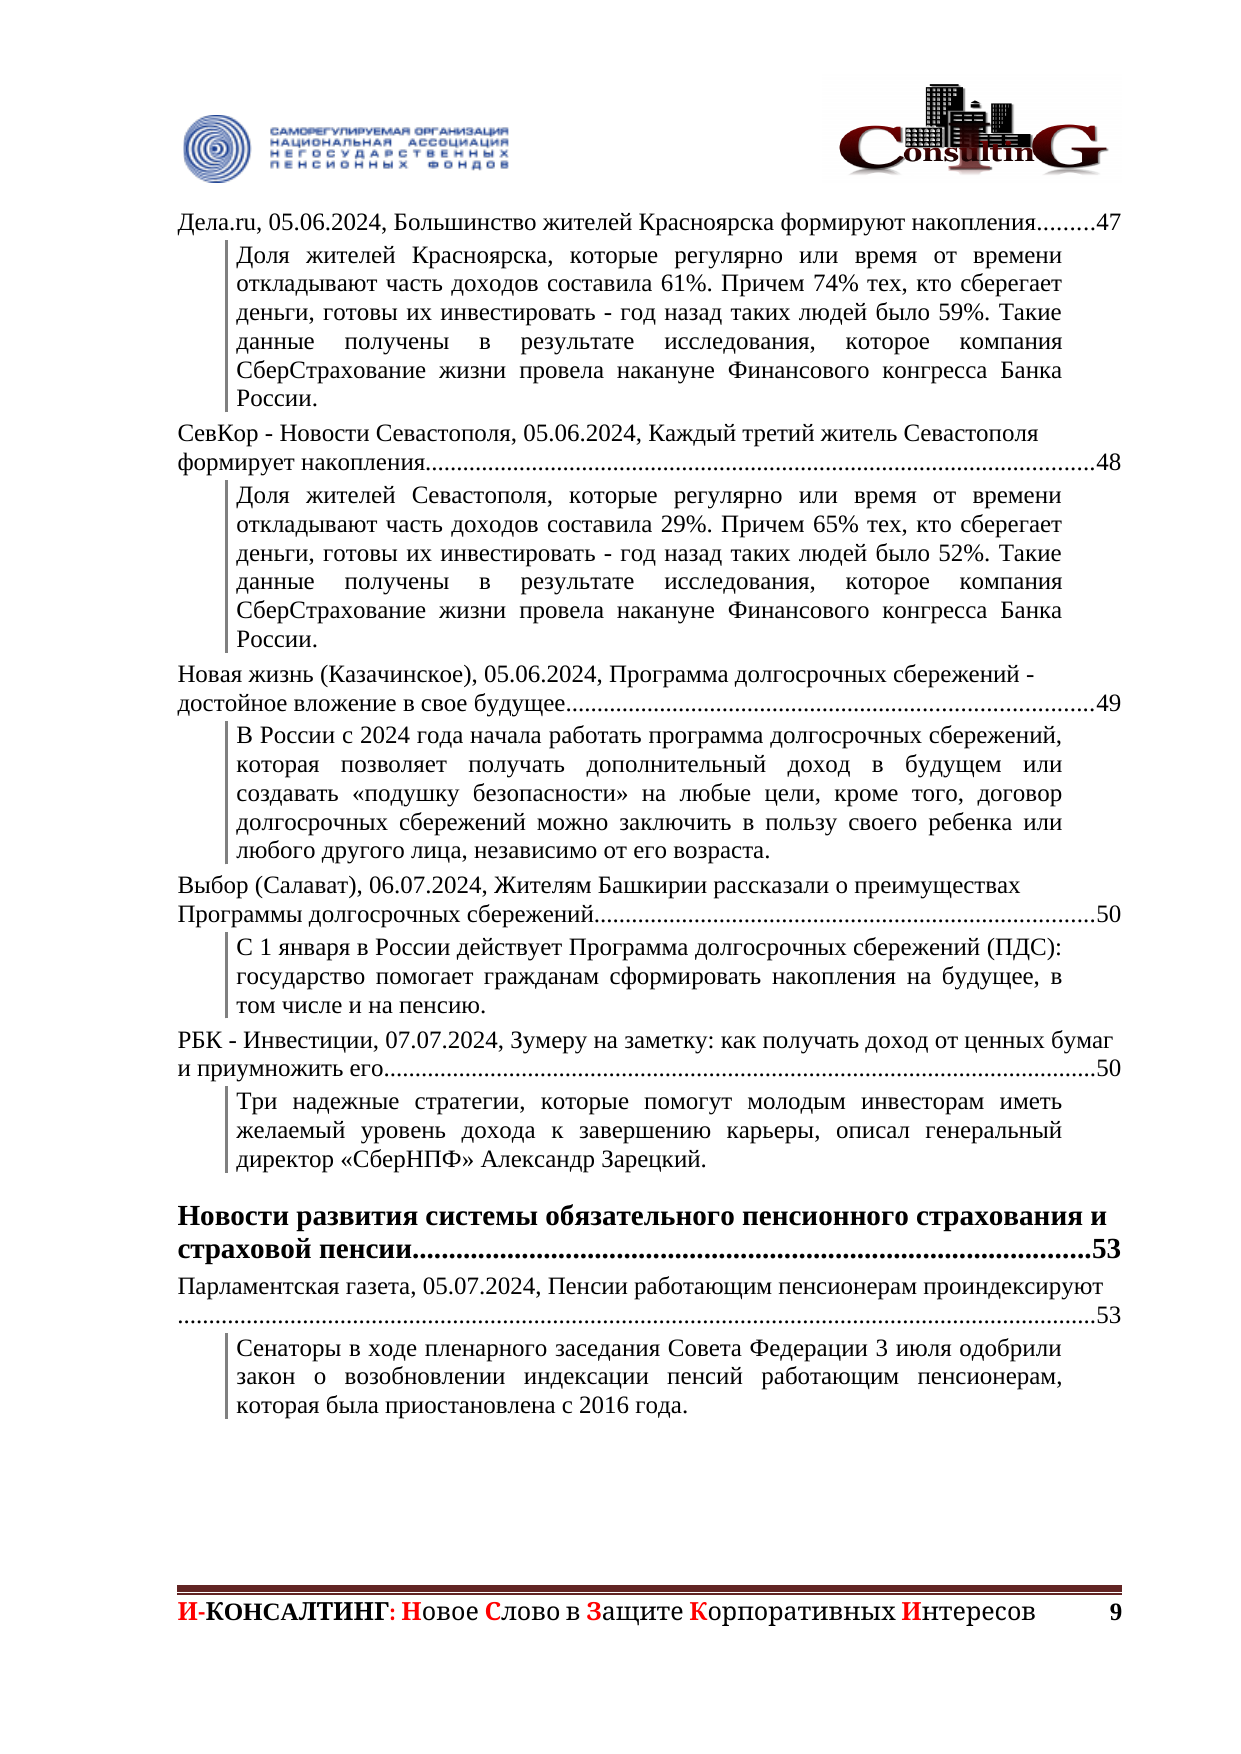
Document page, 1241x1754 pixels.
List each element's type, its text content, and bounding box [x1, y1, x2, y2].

text Доля жителей Красноярска, которые регулярно или время от времени откладывают часть доходов составила 61%. Причем 74% тех, кто сберегает деньги, готовы их инвестировать - год назад таких людей было 59%. Такие данные получены в результате исследования, которое компания СберСтрахование жизни провела накануне Финансового конгресса Банка России. 47 [228, 240, 1063, 412]
text РБК - Инвестиции, 07.07.2024, Зумеру на заметку: как получать доход от ценных бумаг и приумножить его 50 [177, 1025, 1122, 1082]
text Три надежные стратегии, которые помогут молодым инвесторам иметь желаемый уровень дохода к завершению карьеры, описал генеральный директор «СберНПФ» Александр Зарецкий. 50 [228, 1086, 1063, 1173]
text С 1 января в России действует Программа долгосрочных сбережений (ПДС): государство помогает гражданам сформировать накопления на будущее, в том числе и на пенсию. 50 [228, 932, 1063, 1018]
text Доля жителей Севастополя, которые регулярно или время от времени откладывают часть доходов составила 29%. Причем 65% тех, кто сберегает деньги, готовы их инвестировать - год назад таких людей было 52%. Такие данные получены в результате исследования, которое компания СберСтрахование жизни провела накануне Финансового конгресса Банка России. 48 [228, 480, 1063, 653]
text Сенаторы в ходе пленарного заседания Совета Федерации 3 июля одобрили закон о возобновлении индексации пенсий работающим пенсионерам, которая была приостановлена с 2016 года. 53 [228, 1333, 1063, 1419]
picture [822, 73, 1123, 183]
text СевКор - Новости Севастополя, 05.06.2024, Каждый третий житель Севастополя формирует накопления 48 [177, 418, 1122, 476]
text Новая жизнь (Казачинское), 05.06.2024, Программа долгосрочных сбережений - достойное вложение в свое будущее 49 [177, 659, 1122, 716]
text Дела.ru, 05.06.2024, Большинство жителей Красноярска формируют накопления 47 [177, 207, 1122, 236]
text В России с 2024 года начала работать программа долгосрочных сбережений, которая позволяет получать дополнительный доход в будущем или создавать «подушку безопасности» на любые цели, кроме того, договор долгосрочных сбережений можно заключить в пользу своего ребенка или любого другого лица, независимо от его возраста. 49 [228, 721, 1063, 864]
picture [183, 115, 509, 183]
text Выбор (Салават), 06.07.2024, Жителям Башкирии рассказали о преимуществах Программы долгосрочных сбережений 50 [177, 871, 1122, 928]
text Парламентская газета, 05.07.2024, Пенсии работающим пенсионерам проиндексируют 53 [177, 1271, 1122, 1328]
text Новости развития системы обязательного пенсионного страхования и страховой пенсии 53 [177, 1198, 1122, 1265]
